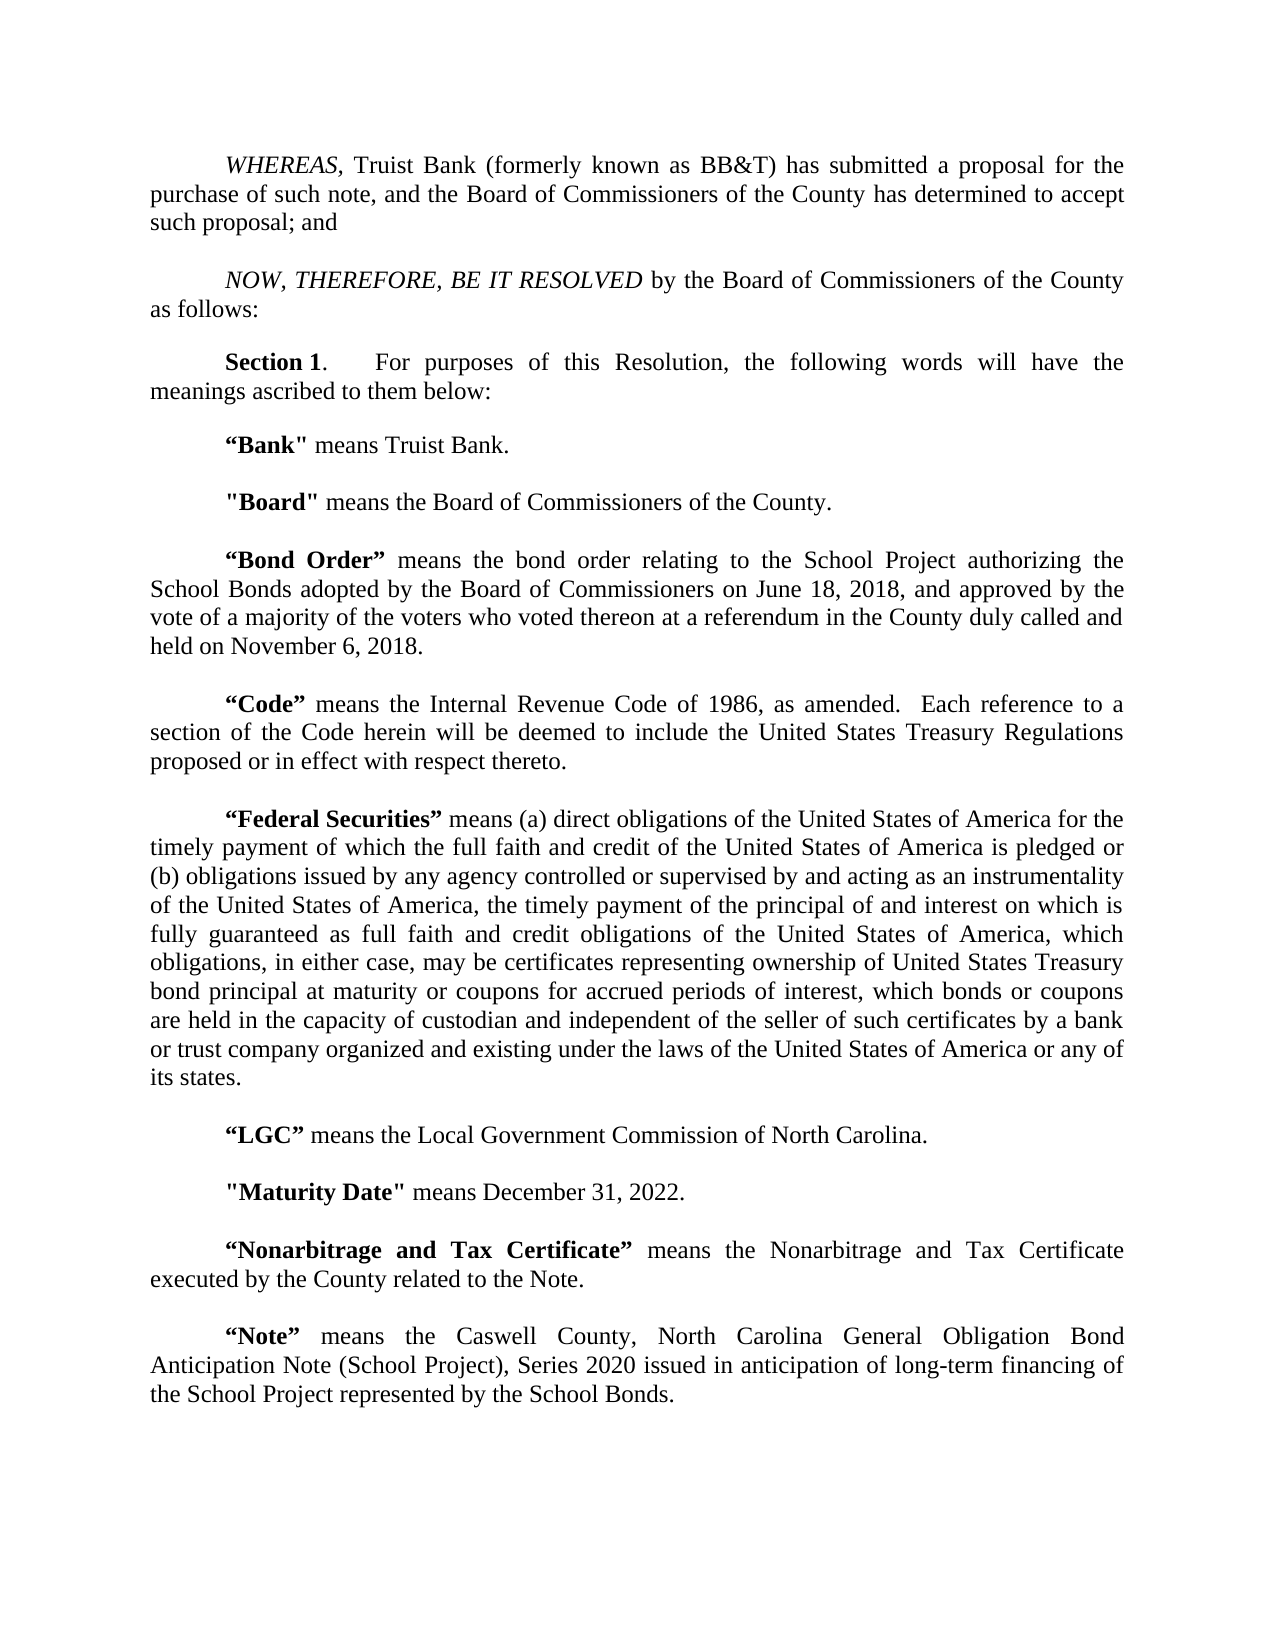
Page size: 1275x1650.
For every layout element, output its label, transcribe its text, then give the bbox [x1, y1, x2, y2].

text “Federal Securities” means (a) direct obligations of the United States of America for the timely payment of which the full faith and credit of the United States of America is pledged or (b) obligations issued by any agency controlled or supervised by and acting as an instrumentality of the United States of America, the timely payment of the principal of and interest on which is fully guaranteed as full faith and credit obligations of the United States of America, which obligations, in either case, may be certificates representing ownership of United States Treasury bond principal at maturity or coupons for accrued periods of interest, which bonds or coupons are held in the capacity of custodian and independent of the seller of such certificates by a bank or trust company organized and existing under the laws of the United States of America or any of its states. [150, 804, 1125, 1091]
text “LGC” means the Local Government Commission of North Carolina. [150, 1120, 1125, 1149]
text “Bank" means Truist Bank. [150, 430, 1125, 459]
text “Note” means the Caswell County, North Carolina General Obligation Bond Anticipation Note (School Project), Series 2020 issued in anticipation of long-term financing of the School Project represented by the School Bonds. [150, 1321, 1125, 1407]
text "Maturity Date" means December 31, 2022. [150, 1177, 1125, 1206]
text WHEREAS, Truist Bank (formerly known as BB&T) has submitted a proposal for the purchase of such note, and the Board of Commissioners of the County has determined to accept such proposal; and [150, 150, 1125, 236]
text Section 1. For purposes of this Resolution, the following words will have the meanings ascribed to them below: [150, 347, 1125, 405]
text “Nonarbitrage and Tax Certificate” means the Nonarbitrage and Tax Certificate executed by the County related to the Note. [150, 1235, 1125, 1292]
text "Board" means the Board of Commissioners of the County. [150, 487, 1125, 516]
text “Bond Order” means the bond order relating to the School Project authorizing the School Bonds adopted by the Board of Commissioners on June 18, 2018, and approved by the vote of a majority of the voters who voted thereon at a referendum in the County duly called and held on November 6, 2018. [150, 545, 1125, 660]
text “Code” means the Internal Revenue Code of 1986, as amended. Each reference to a section of the Code herein will be deemed to include the United States Treasury Regulations proposed or in effect with respect thereto. [150, 689, 1125, 775]
text NOW, THEREFORE, BE IT RESOLVED by the Board of Commissioners of the County as follows: [150, 265, 1125, 322]
